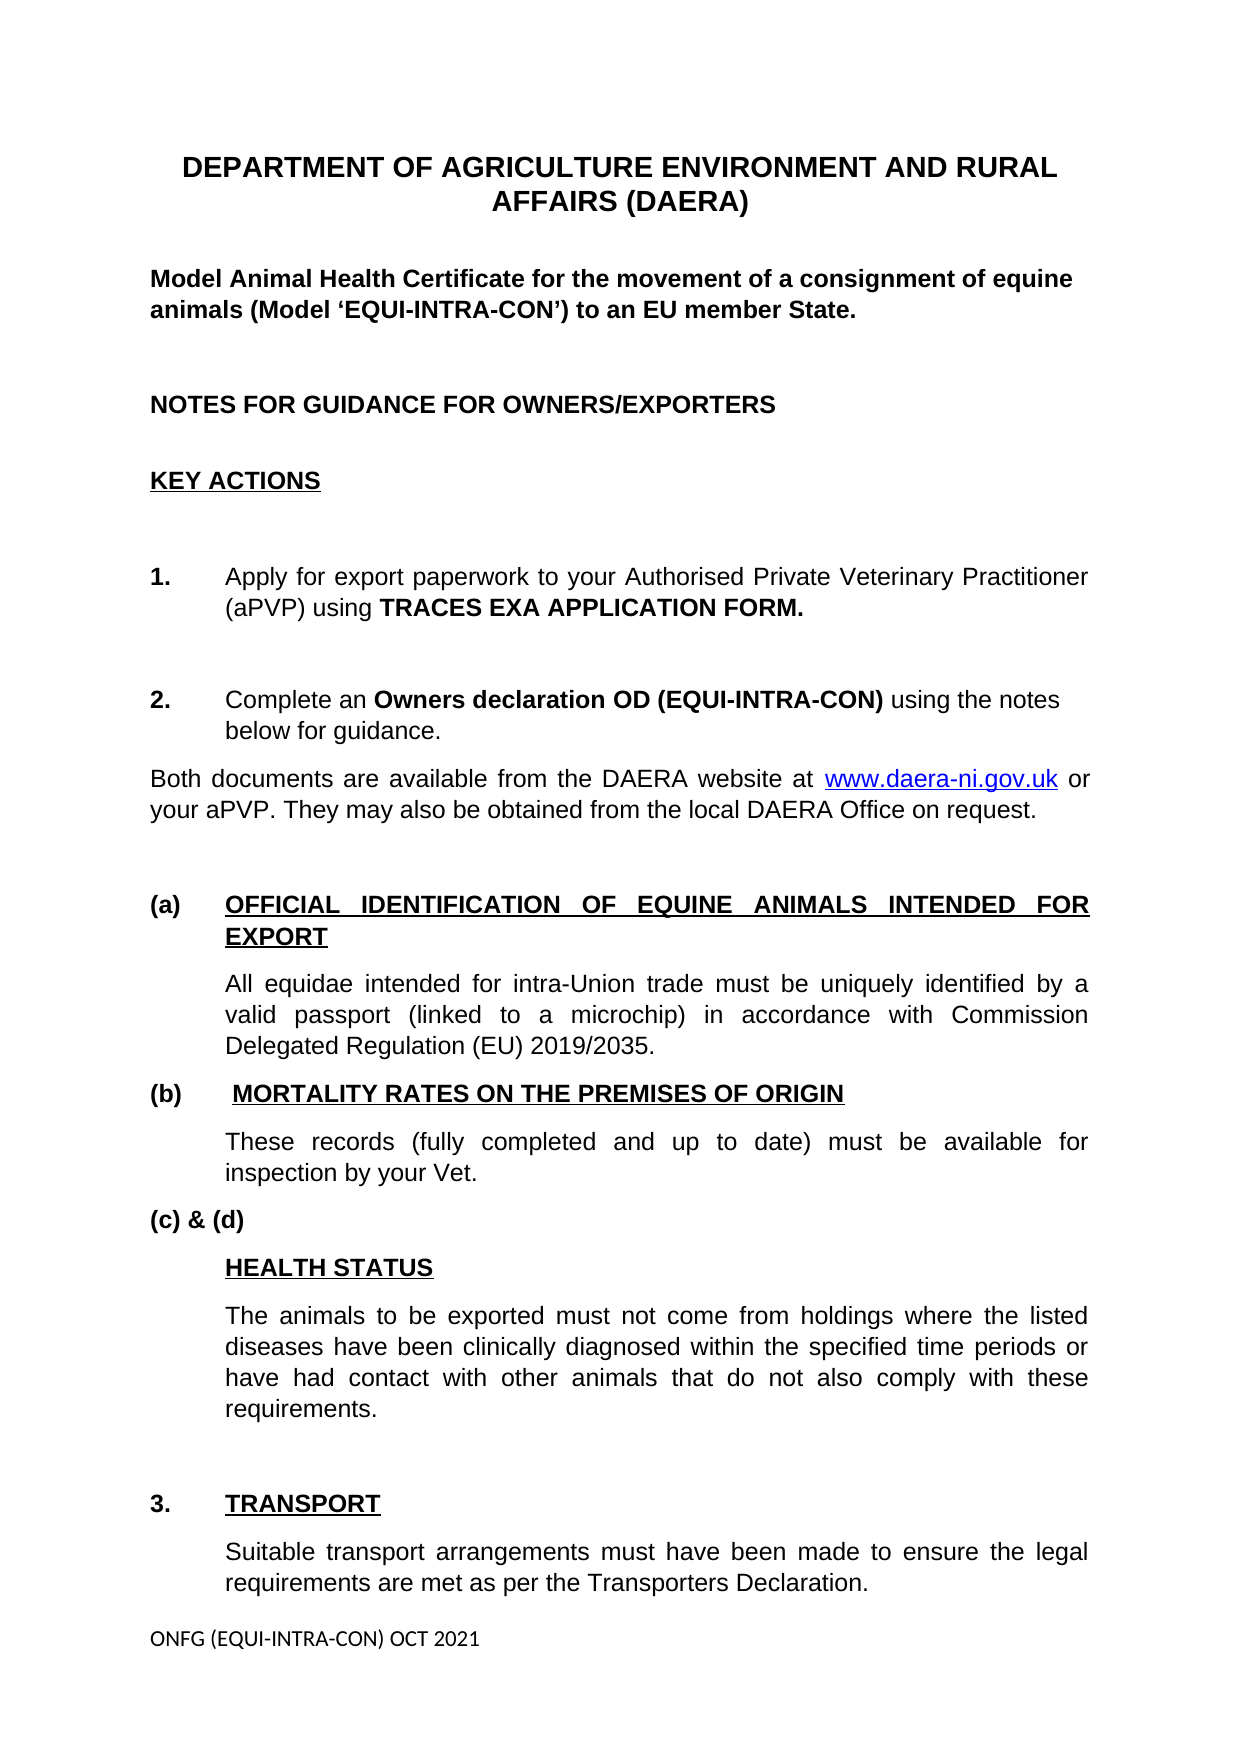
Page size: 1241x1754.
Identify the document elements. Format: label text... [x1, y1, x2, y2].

text 1. Apply for export paperwork to your Authorised Private Veterinary Practitioner (aPVP) using TRACES EXA APPLICATION FORM. [150, 561, 1090, 621]
text (b) MORTALITY RATES ON THE PREMISES OF ORIGIN [150, 1079, 1090, 1108]
text (a) OFFICIAL IDENTIFICATION OF EQUINE ANIMALS INTENDED FOR EXPORT [150, 891, 1090, 950]
text Both documents are available from the DAERA website at www.daera-ni.gov.uk or your aPVP. They may also be obtained from the local DAERA Office on request. [150, 764, 1090, 824]
text Suitable transport arrangements must have been made to ensure the legal requirements are met as per the Transporters Declaration. [225, 1537, 1090, 1597]
text 3. TRANSPORT [150, 1489, 1090, 1518]
text The animals to be exported must not come from holdings where the listed diseases have been clinically diagnosed within the specified time periods or have had contact with other animals that do not also comply with these requirements. [225, 1301, 1090, 1423]
title DEPARTMENT OF AGRICULTURE ENVIRONMENT AND RURAL AFFAIRS (DAERA) [150, 150, 1090, 217]
text HEALTH STATUS [150, 1253, 1090, 1282]
text NOTES FOR GUIDANCE FOR OWNERS/EXPORTERS [150, 389, 1090, 418]
text These records (fully completed and up to date) must be available for inspection by your Vet. [225, 1127, 1090, 1187]
text Model Animal Health Certificate for the movement of a consignment of equine animals (Model ‘EQUI-INTRA-CON’) to an EU member State. [150, 264, 1090, 324]
text (c) & (d) [150, 1206, 1090, 1234]
text KEY ACTIONS [150, 466, 1090, 495]
text All equidae intended for intra-Union trade must be uniquely identified by a valid passport (linked to a microchip) in accordance with Commission Delegated Regulation (EU) 2019/2035. [225, 969, 1090, 1060]
text 2. Complete an Owners declaration OD (EQUI-INTRA-CON) using the notes below for guidance. [150, 685, 1090, 745]
